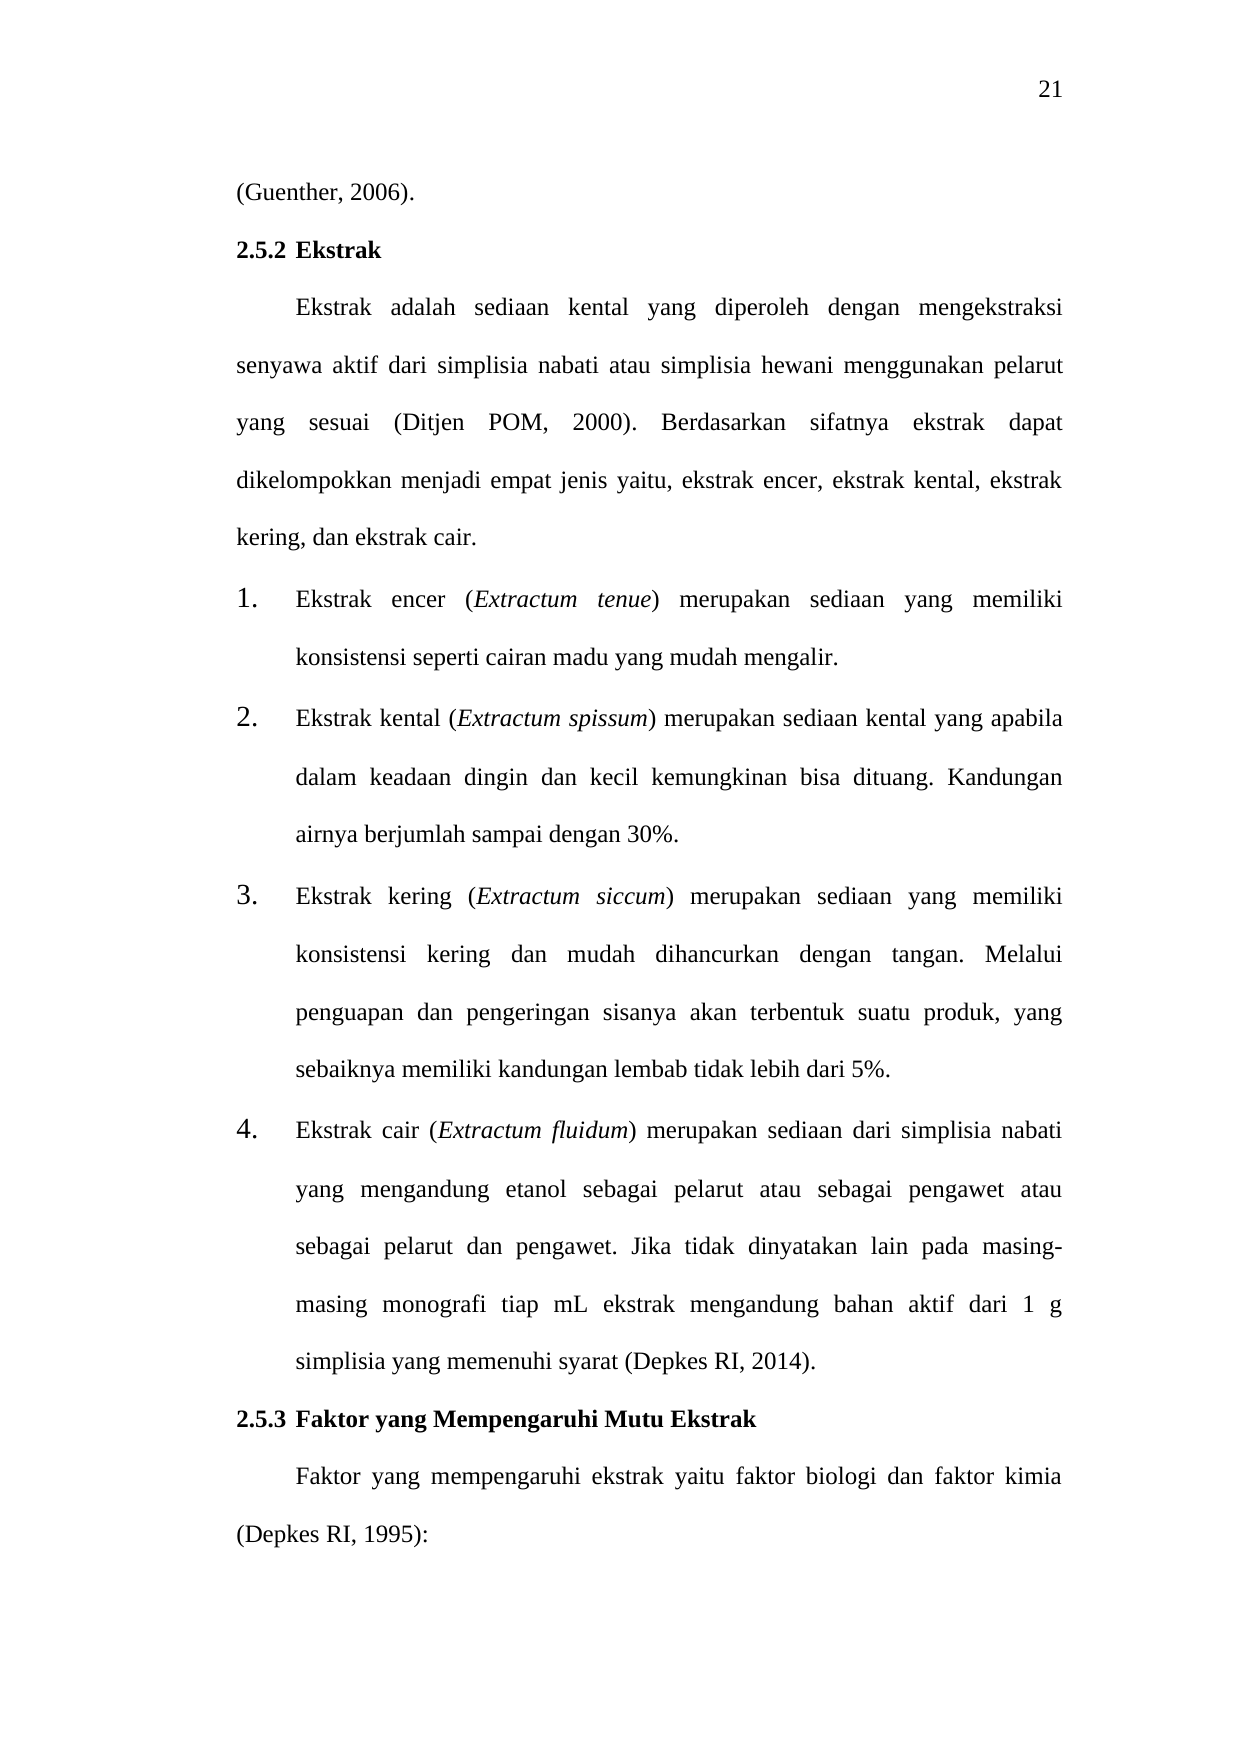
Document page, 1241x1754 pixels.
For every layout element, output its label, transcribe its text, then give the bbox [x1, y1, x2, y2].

subtitle 2.5.3 Faktor yang Mempengaruhi Mutu Ekstrak [236, 1404, 1063, 1433]
subtitle 2.5.2 Ekstrak [236, 235, 1063, 263]
list Ekstrak encer (Extractum tenue) merupakan sediaan yang memiliki konsistensi seperti cairan madu yang mudah mengalir. [236, 580, 1063, 671]
list Ekstrak adalah sediaan kental yang diperoleh dengan mengekstraksi senyawa aktif dari simplisia nabati atau simplisia hewani menggunakan pelarut yang sesuai (Ditjen POM, 2000). Berdasarkan sifatnya ekstrak dapat dikelompokkan menjadi empat jenis yaitu, ekstrak encer, ekstrak kental, ekstrak kering, dan ekstrak cair. [236, 292, 1063, 551]
list Ekstrak kental (Extractum spissum) merupakan sediaan kental yang apabila dalam keadaan dingin dan kecil kemungkinan bisa dituang. Kandungan airnya berjumlah sampai dengan 30%. [236, 699, 1063, 848]
list Ekstrak kering (Extractum siccum) merupakan sediaan yang memiliki konsistensi kering dan mudah dihancurkan dengan tangan. Melalui penguapan dan pengeringan sisanya akan terbentuk suatu produk, yang sebaiknya memiliki kandungan lembab tidak lebih dari 5%. [236, 877, 1063, 1083]
list Ekstrak cair (Extractum fluidum) merupakan sediaan dari simplisia nabati yang mengandung etanol sebagai pelarut atau sebagai pengawet atau sebagai pelarut dan pengawet. Jika tidak dinyatakan lain pada masing-masing monografi tiap mL ekstrak mengandung bahan aktif dari 1 g simplisia yang memenuhi syarat (Depkes RI, 2014). [236, 1112, 1063, 1375]
text Faktor yang mempengaruhi ekstrak yaitu faktor biologi dan faktor kimia (Depkes RI, 1995): [236, 1461, 1063, 1548]
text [236, 177, 1063, 206]
